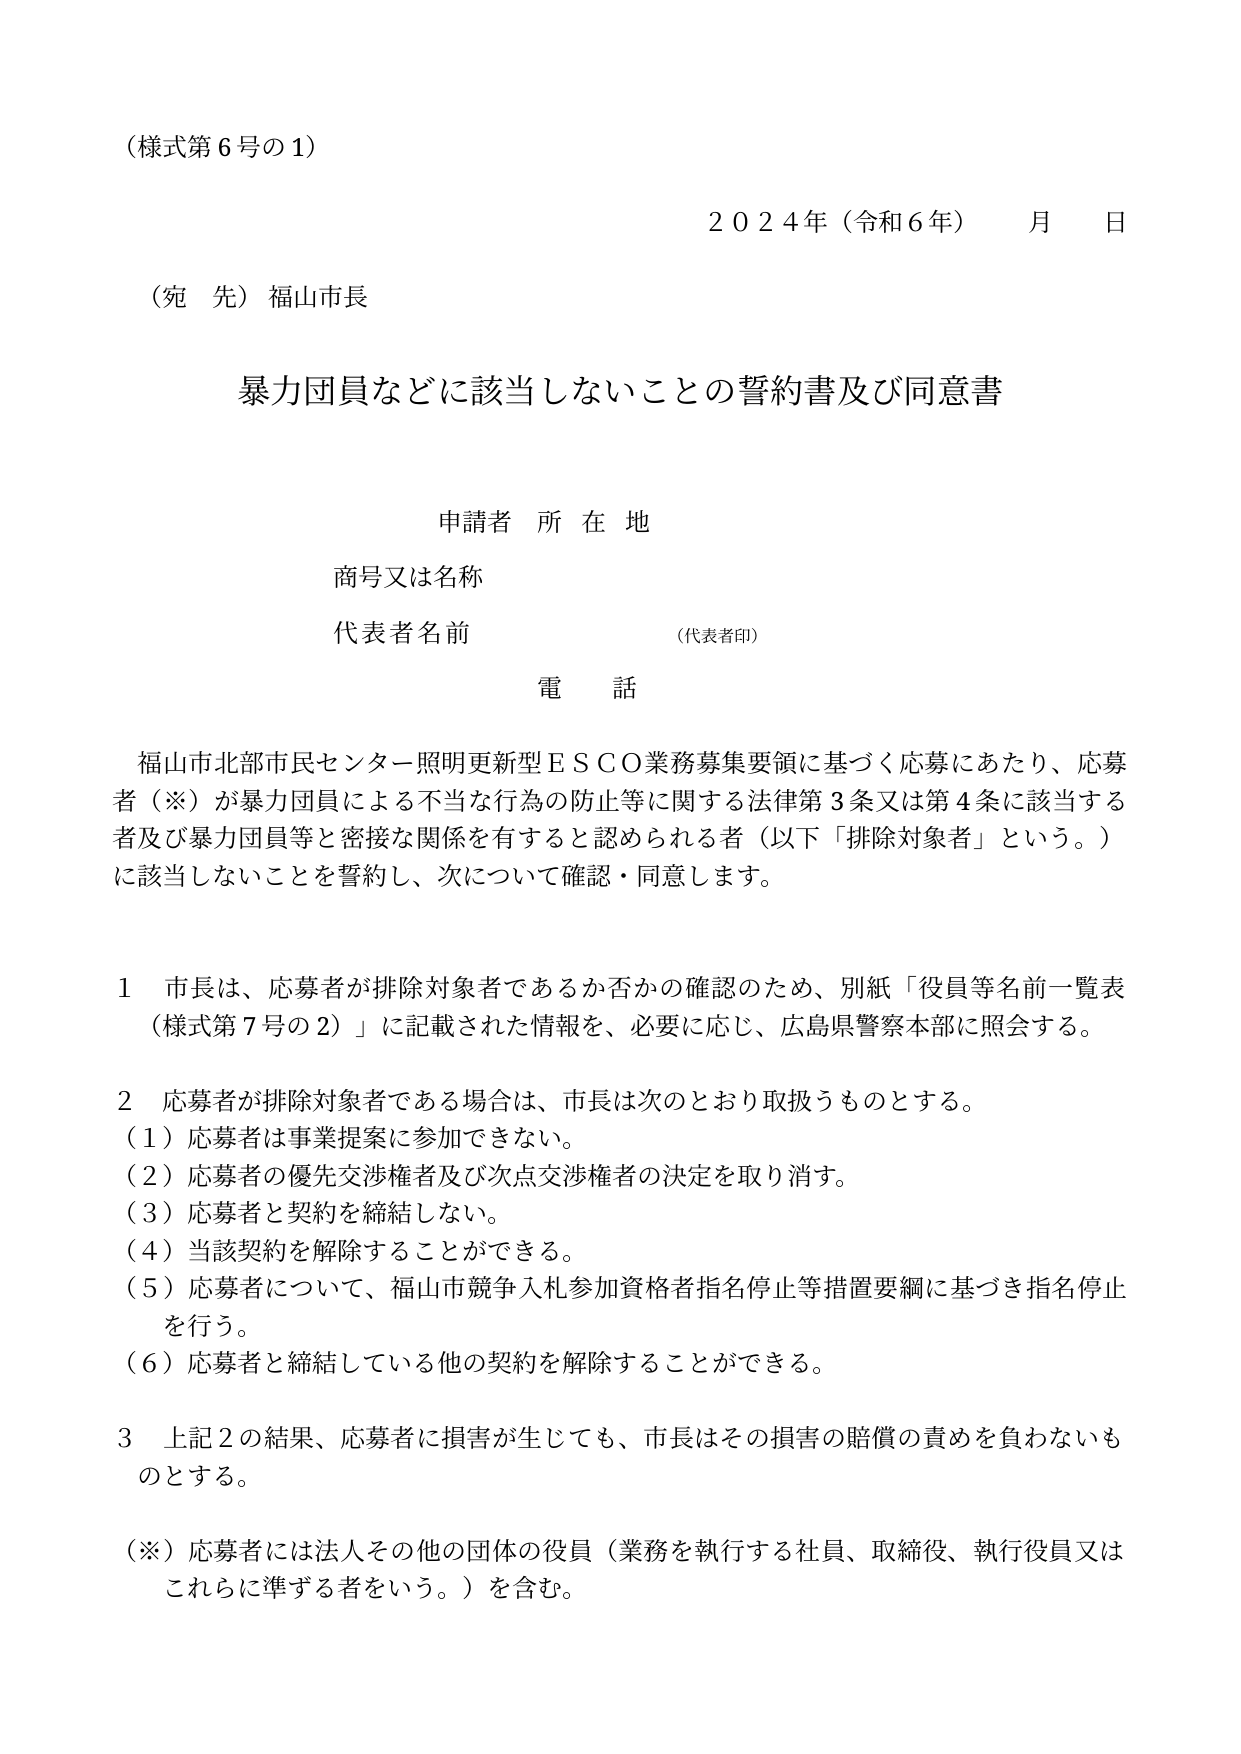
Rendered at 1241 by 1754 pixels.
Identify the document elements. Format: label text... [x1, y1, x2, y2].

text （様式第6号の1） [112, 127, 1128, 164]
text ２ 応募者が排除対象者である場合は、市長は次のとおり取扱うものとする。 [112, 1081, 1128, 1118]
text （※）応募者には法人その他の団体の役員（業務を執行する社員、取締役、執行役員又はこれらに準ずる者をいう。）を含む。 [112, 1531, 1128, 1606]
text （宛 先） 福山市長 [112, 277, 1128, 314]
text （５）応募者について、福山市競争入札参加資格者指名停止等措置要綱に基づき指名停止を行う。 [112, 1268, 1128, 1343]
text （４）当該契約を解除することができる。 [112, 1231, 1128, 1268]
text 福山市北部市民センター照明更新型ＥＳＣＯ業務募集要領に基づく応募にあたり、応募者（※）が暴力団員による不当な行為の防止等に関する法律第3条又は第4条に該当する者及び暴力団員等と密接な関係を有すると認められる者（以下「排除対象者」という。）に該当しないことを誓約し、次について確認・同意します。 [112, 743, 1128, 893]
text 電話 [112, 668, 1128, 706]
text （３）応募者と契約を締結しない。 [112, 1193, 1128, 1231]
text ２０２４年（令和６年） 月 日 [112, 202, 1128, 239]
text （６）応募者と締結している他の契約を解除することができる。 [112, 1343, 1128, 1381]
text 申請者 所在地 [112, 502, 1128, 539]
text １ 市長は、応募者が排除対象者であるか否かの確認のため、別紙「役員等名前一覧表（様式第7号の2）」に記載された情報を、必要に応じ、広島県警察本部に照会する。 [112, 968, 1128, 1043]
text 暴力団員などに該当しないことの誓約書及び同意書 [112, 352, 1128, 427]
text 代表者名前 （代表者印） [112, 613, 1128, 650]
text 商号又は名称 [112, 557, 1128, 595]
text （２）応募者の優先交渉権者及び次点交渉権者の決定を取り消す。 [112, 1156, 1128, 1193]
text ３ 上記２の結果、応募者に損害が生じても、市長はその損害の賠償の責めを負わないものとする。 [112, 1418, 1128, 1493]
text （１）応募者は事業提案に参加できない。 [112, 1118, 1128, 1156]
